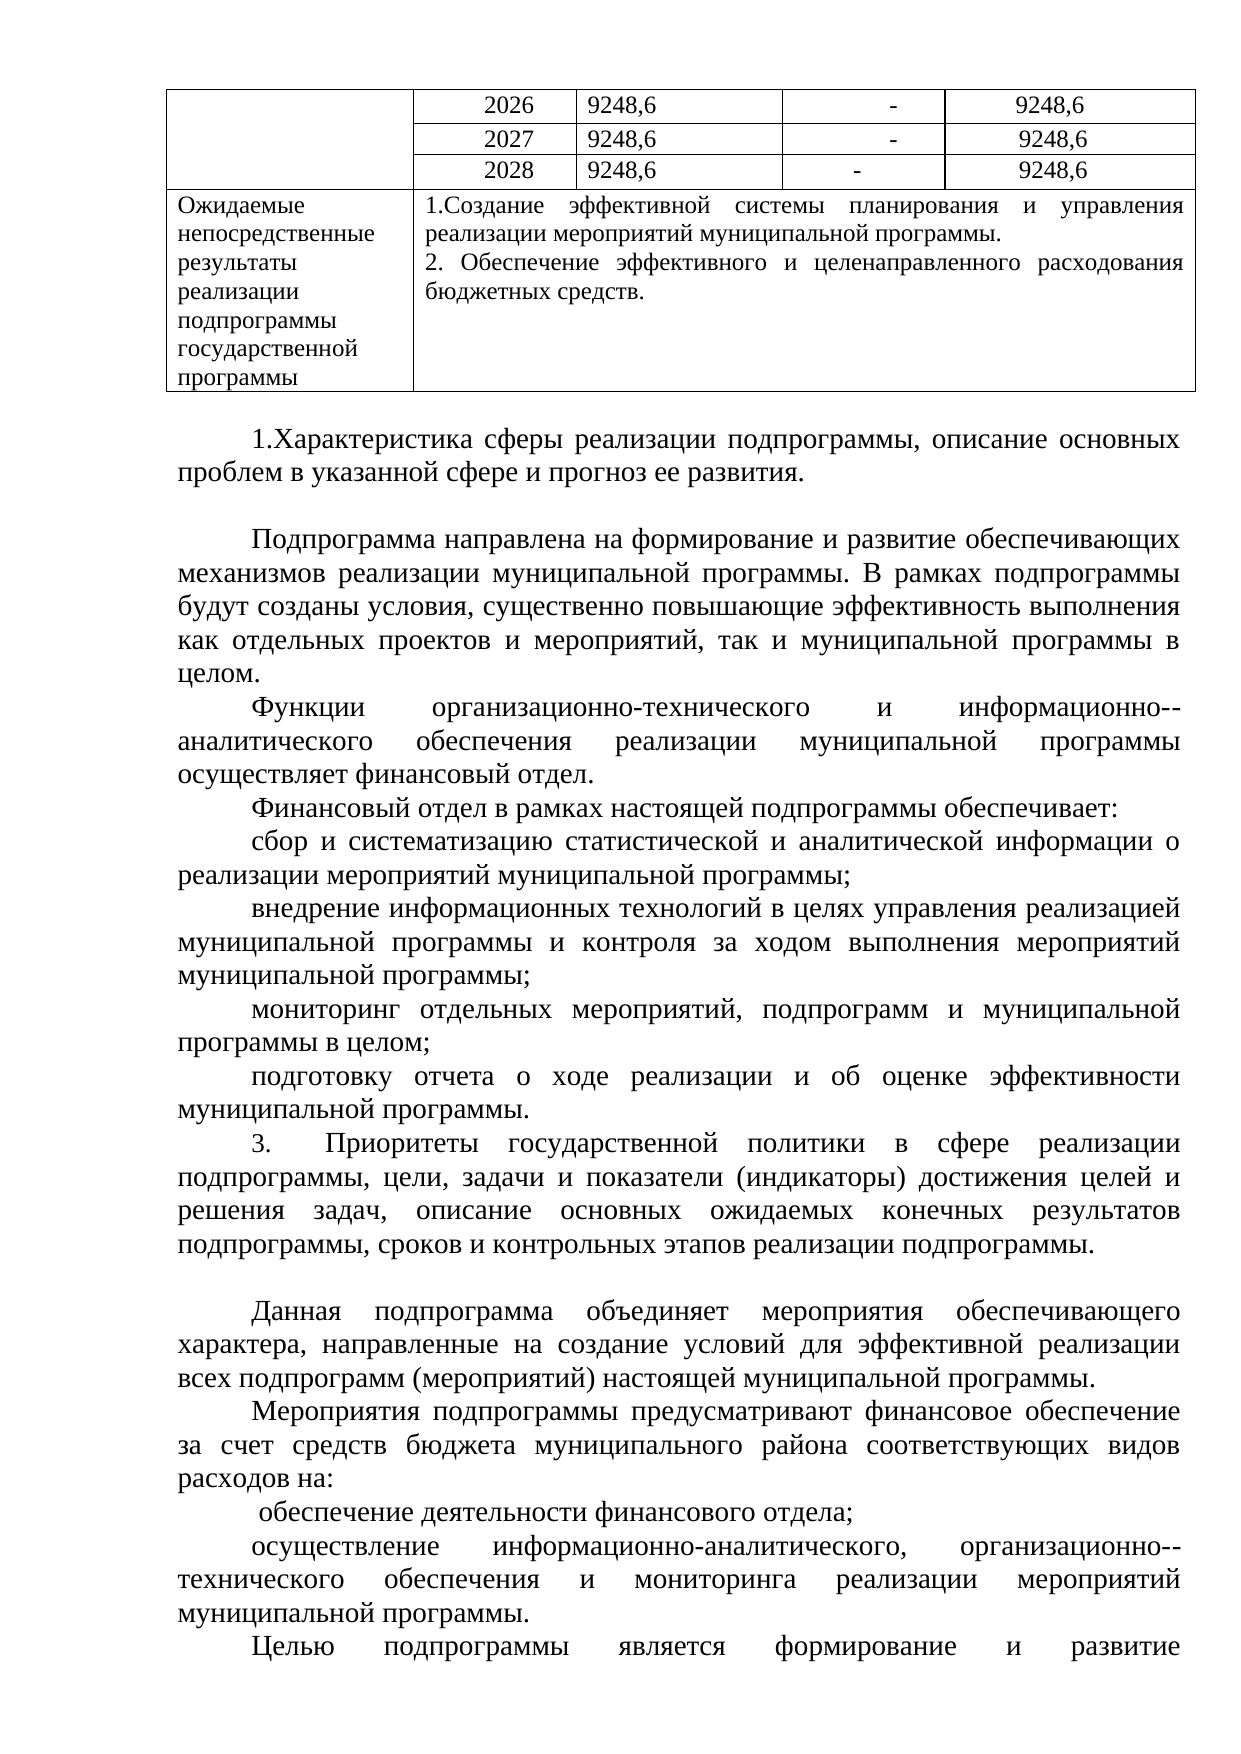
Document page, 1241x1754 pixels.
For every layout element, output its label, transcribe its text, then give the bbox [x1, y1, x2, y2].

text 1.Характеристика сферы реализации подпрограммы, описание основных проблем в указанной сфере и прогноз ее развития. [177, 421, 1181, 488]
table_cell 9248,6 [946, 124, 1195, 154]
table_cell - [783, 90, 944, 123]
text осуществление информационно-аналитического, организационно-технического обеспечения и мониторинга реализации мероприятий муниципальной программы. [177, 1528, 1181, 1628]
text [177, 1628, 1181, 1662]
text Финансовый отдел в рамках настоящей подпрограммы обеспечивает: [177, 790, 1181, 823]
table_cell 2026 [414, 90, 576, 123]
text подготовку отчета о ходе реализации и об оценке эффективности муниципальной программы. [177, 1058, 1181, 1125]
text Данная подпрограмма объединяет мероприятия обеспечивающего характера, направленные на создание условий для эффективной реализации всех подпрограмм (мероприятий) настоящей муниципальной программы. [177, 1293, 1181, 1393]
table_cell 9248,6 [577, 124, 782, 154]
table_cell - [783, 124, 944, 154]
text обеспечение деятельности финансового отдела; [177, 1494, 1181, 1528]
text Подпрограмма направлена на формирование и развитие обеспечивающих механизмов реализации муниципальной программы. В рамках подпрограммы будут созданы условия, существенно повышающие эффективность выполнения как отдельных проектов и мероприятий, так и муниципальной программы в целом. [177, 521, 1181, 689]
table_cell - [783, 155, 944, 189]
table_cell 9248,6 [577, 155, 782, 189]
text мониторинг отдельных мероприятий, подпрограмм и муниципальной программы в целом; [177, 991, 1181, 1058]
text Мероприятия подпрограммы предусматривают финансовое обеспечение за счет средств бюджета муниципального района соответствующих видов расходов на: [177, 1393, 1181, 1494]
table_cell 2027 [414, 124, 576, 154]
table_cell 9248,6 [946, 155, 1195, 189]
table_cell 9248,6 [946, 90, 1195, 123]
text внедрение информационных технологий в целях управления реализацией муниципальной программы и контроля за ходом выполнения мероприятий муниципальной программы; [177, 890, 1181, 991]
table_cell 2028 [414, 155, 576, 189]
table_cell 1.Создание эффективной системы планирования и управления реализации мероприятий муниципальной программы. 2. Обеспечение эффективного и целенаправленного расходования бюджетных средств. [414, 190, 1195, 391]
list Приоритеты государственной политики в сфере реализации подпрограммы, цели, задачи и показатели (индикаторы) достижения целей и решения задач, описание основных ожидаемых конечных результатов подпрограммы, сроков и контрольных этапов реализации подпрограммы. [177, 1125, 1181, 1259]
text Функции организационно-технического и информационно-аналитического обеспечения реализации муниципальной программы осуществляет финансовый отдел. [177, 689, 1181, 790]
text сбор и систематизацию статистической и аналитической информации о реализации мероприятий муниципальной программы; [177, 823, 1181, 890]
table_cell 9248,6 [577, 90, 782, 123]
